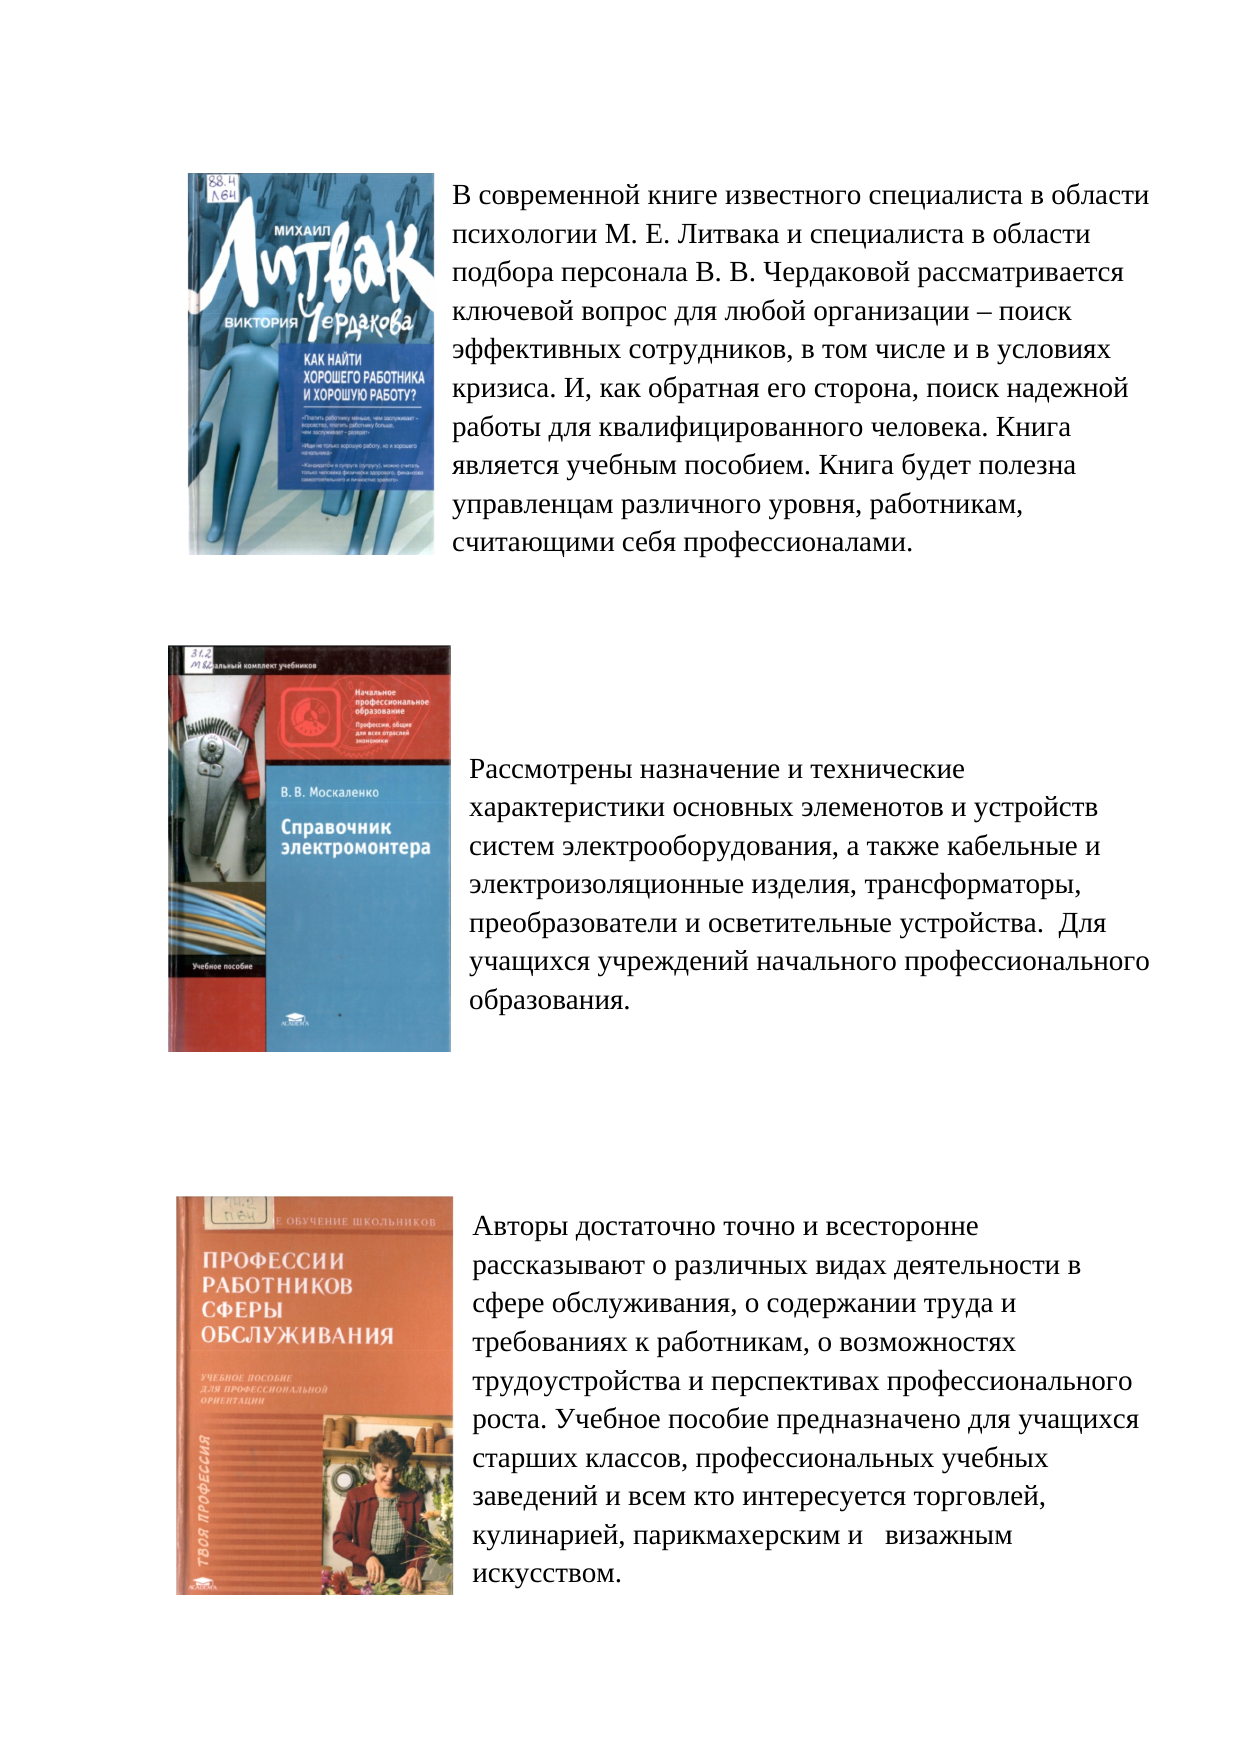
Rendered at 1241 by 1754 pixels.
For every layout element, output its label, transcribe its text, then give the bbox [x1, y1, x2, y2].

picture [187, 173, 435, 177]
picture [176, 1197, 454, 1595]
picture [168, 646, 451, 1052]
text В современной книге известного специалиста в области психологии М. Е. Литвака и специалиста в области подбора персонала В. В. Чердаковой рассматривается ключевой вопрос для любой организации – поиск эффективных сотрудников, в том числе и в условиях кризиса. И, как обратная его сторона, поиск надежной работы для квалифицированного человека. Книга является учебным пособием. Книга будет полезна управленцам различного уровня, работникам, считающими себя профессионалами. [177, 177, 1152, 558]
text Рассмотрены назначение и технические характеристики основных элеменотов и устройств систем электрооборудования, а также кабельные и электроизоляционные изделия, трансформаторы, преобразователи и осветительные устройства. Для учащихся учреждений начального профессионального образования. [177, 751, 1152, 1016]
